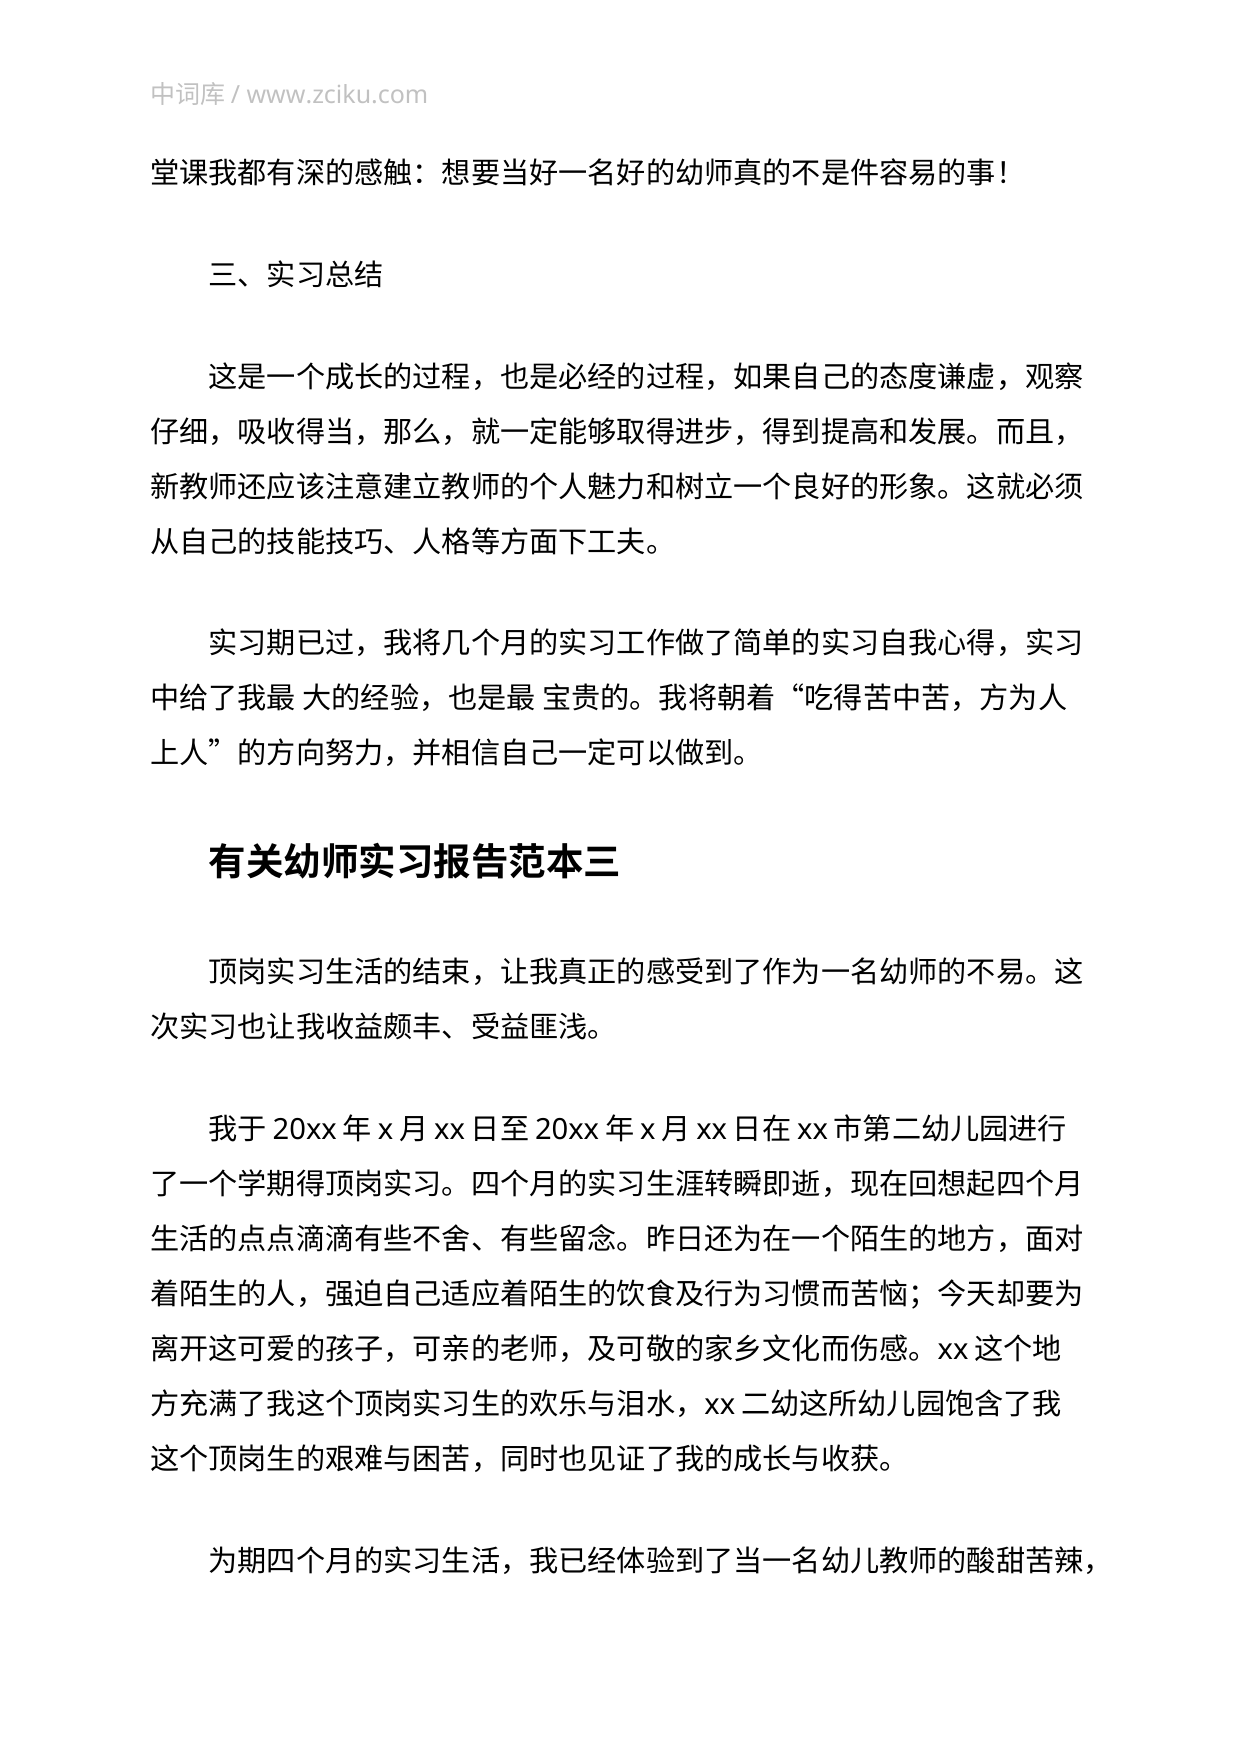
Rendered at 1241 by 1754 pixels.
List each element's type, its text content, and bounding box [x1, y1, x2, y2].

text 实习期已过，我将几个月的实习工作做了简单的实习自我心得，实习中给了我最 大的经验，也是最 宝贵的。我将朝着“吃得苦中苦，方为人上人”的方向努力，并相信自己一定可以做到。 [150, 620, 1090, 772]
text 顶岗实习生活的结束，让我真正的感受到了作为一名幼师的不易。这次实习也让我收益颇丰、受益匪浅。 [150, 949, 1090, 1046]
text 三、实习总结 [150, 252, 1090, 294]
text 有关幼师实习报告范本三 [150, 832, 1090, 886]
text 我于20xx年x月xx日至20xx年x月xx日在xx市第二幼儿园进行了一个学期得顶岗实习。四个月的实习生涯转瞬即逝，现在回想起四个月生活的点点滴滴有些不舍、有些留念。昨日还为在一个陌生的地方，面对着陌生的人，强迫自己适应着陌生的饮食及行为习惯而苦恼；今天却要为离开这可爱的孩子，可亲的老师，及可敬的家乡文化而伤感。xx这个地方充满了我这个顶岗实习生的欢乐与泪水，xx二幼这所幼儿园饱含了我这个顶岗生的艰难与困苦，同时也见证了我的成长与收获。 [150, 1106, 1090, 1478]
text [150, 150, 1090, 192]
text 这是一个成长的过程，也是必经的过程，如果自己的态度谦虚，观察仔细，吸收得当，那么，就一定能够取得进步，得到提高和发展。而且，新教师还应该注意建立教师的个人魅力和树立一个良好的形象。这就必须从自己的技能技巧、人格等方面下工夫。 [150, 353, 1090, 561]
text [150, 1537, 1090, 1579]
